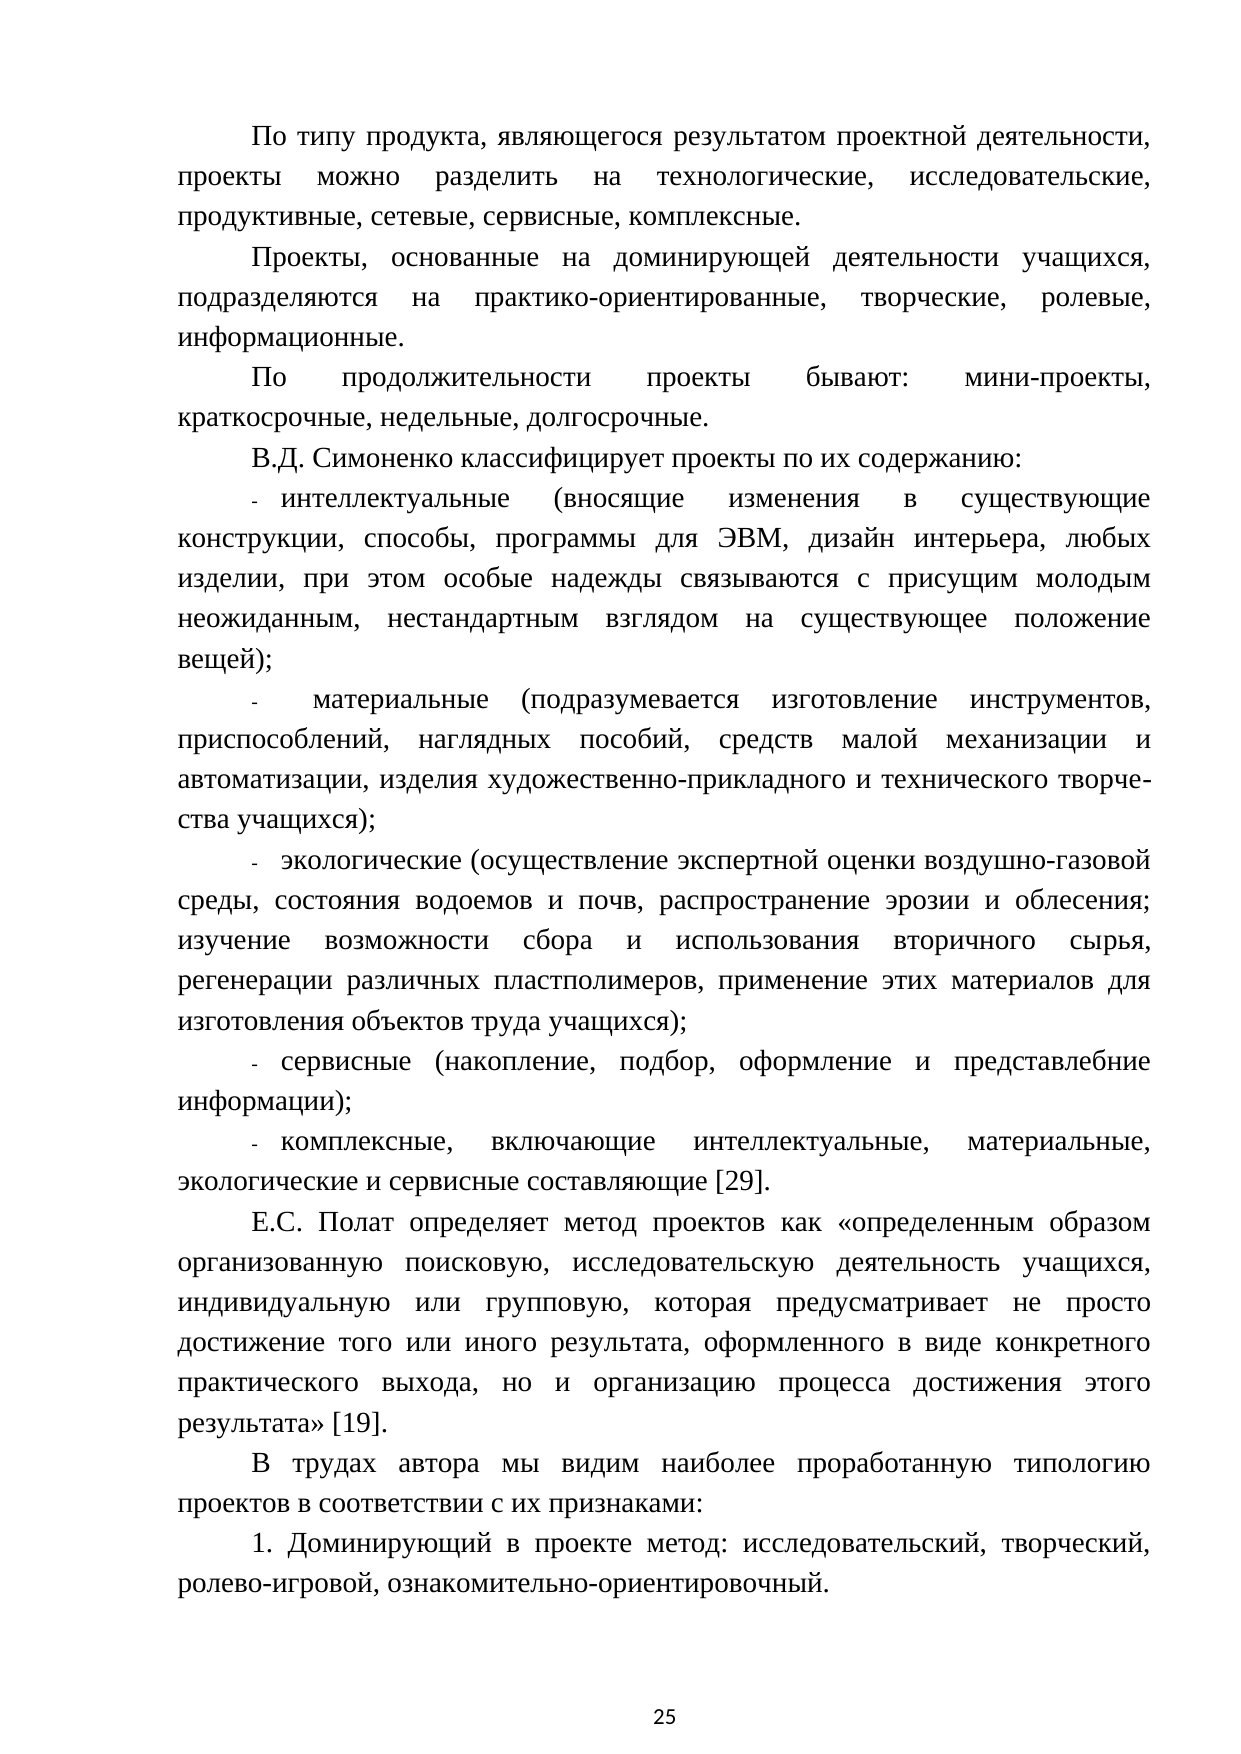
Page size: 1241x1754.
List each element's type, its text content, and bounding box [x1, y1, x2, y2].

text По продолжительности проекты бывают: мини-проекты, краткосрочные, недельные, долгосрочные. [177, 359, 1152, 433]
list экологические (осуществление экспертной оценки воздушно-газовой среды, состояния водоемов и почв, распространение эрозии и облесения; изучение возможности сбора и использования вторичного сырья, регенерации различных пластполимеров, применение этих материалов для изготовления объектов труда учащихся); [177, 842, 1152, 1036]
text В.Д. Симоненко классифицирует проекты по их содержанию: [177, 440, 1152, 473]
list материальные (подразумевается изготовление инструментов, приспособлений, наглядных пособий, средств малой механизации и автоматизации, изделия художественно-прикладного и технического творчества учащихся); [177, 681, 1152, 835]
text По типу продукта, являющегося результатом проектной деятельности, проекты можно разделить на технологические, исследовательские, продуктивные, сетевые, сервисные, комплексные. [177, 118, 1152, 232]
list комплексные, включающие интеллектуальные, материальные, экологические и сервисные составляющие [29]. [177, 1123, 1152, 1197]
text 1. Доминирующий в проекте метод: исследовательский, творческий, ролево-игровой, ознакомительно-ориентировочный. [177, 1525, 1152, 1599]
text Проекты, основанные на доминирующей деятельности учащихся, подразделяются на практико-ориентированные, творческие, ролевые, информационные. [177, 239, 1152, 353]
text Е.С. Полат определяет метод проектов как «определенным образом организованную поисковую, исследовательскую деятельность учащихся, индивидуальную или групповую, которая предусматривает не просто достижение того или иного результата, оформленного в виде конкретного практического выхода, но и организацию процесса достижения этого результата» [19]. [177, 1204, 1152, 1438]
text В трудах автора мы видим наиболее проработанную типологию проектов в соответствии с их признаками: [177, 1445, 1152, 1519]
list сервисные (накопление, подбор, оформление и представлебние информации); [177, 1043, 1152, 1117]
list интеллектуальные (вносящие изменения в существующие конструкции, способы, программы для ЭВМ, дизайн интерьера, любых изделии, при этом особые надежды связываются с присущим молодым неожиданным, нестандартным взглядом на существующее положение вещей); [177, 480, 1152, 674]
